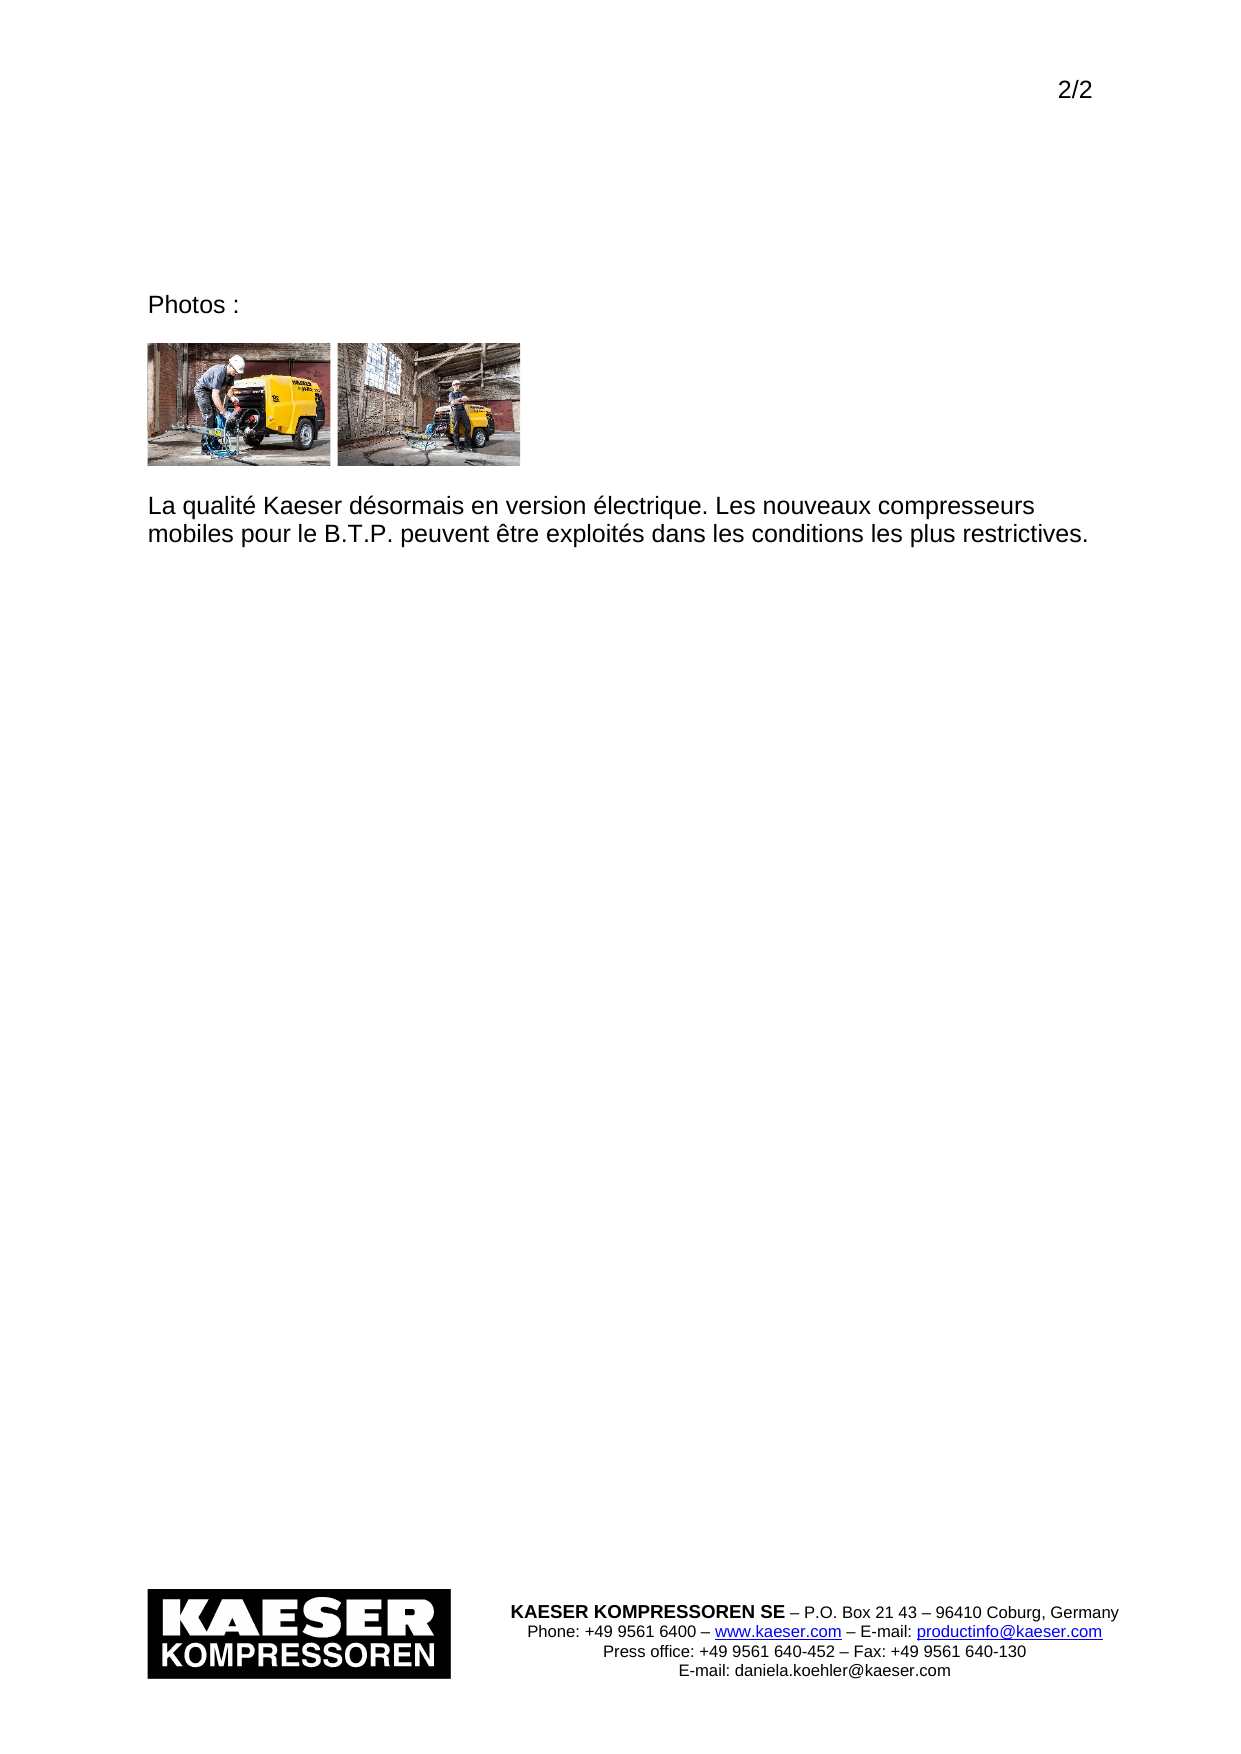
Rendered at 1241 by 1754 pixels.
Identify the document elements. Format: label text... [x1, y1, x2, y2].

picture [147, 1589, 451, 1679]
picture [147, 343, 331, 466]
picture [337, 343, 521, 466]
text Photos : [148, 290, 1092, 319]
text La qualité Kaeser désormais en version électrique. Les nouveaux compresseurs mobiles pour le B.T.P. peuvent être exploités dans les conditions les plus restrictives. [148, 491, 1092, 548]
